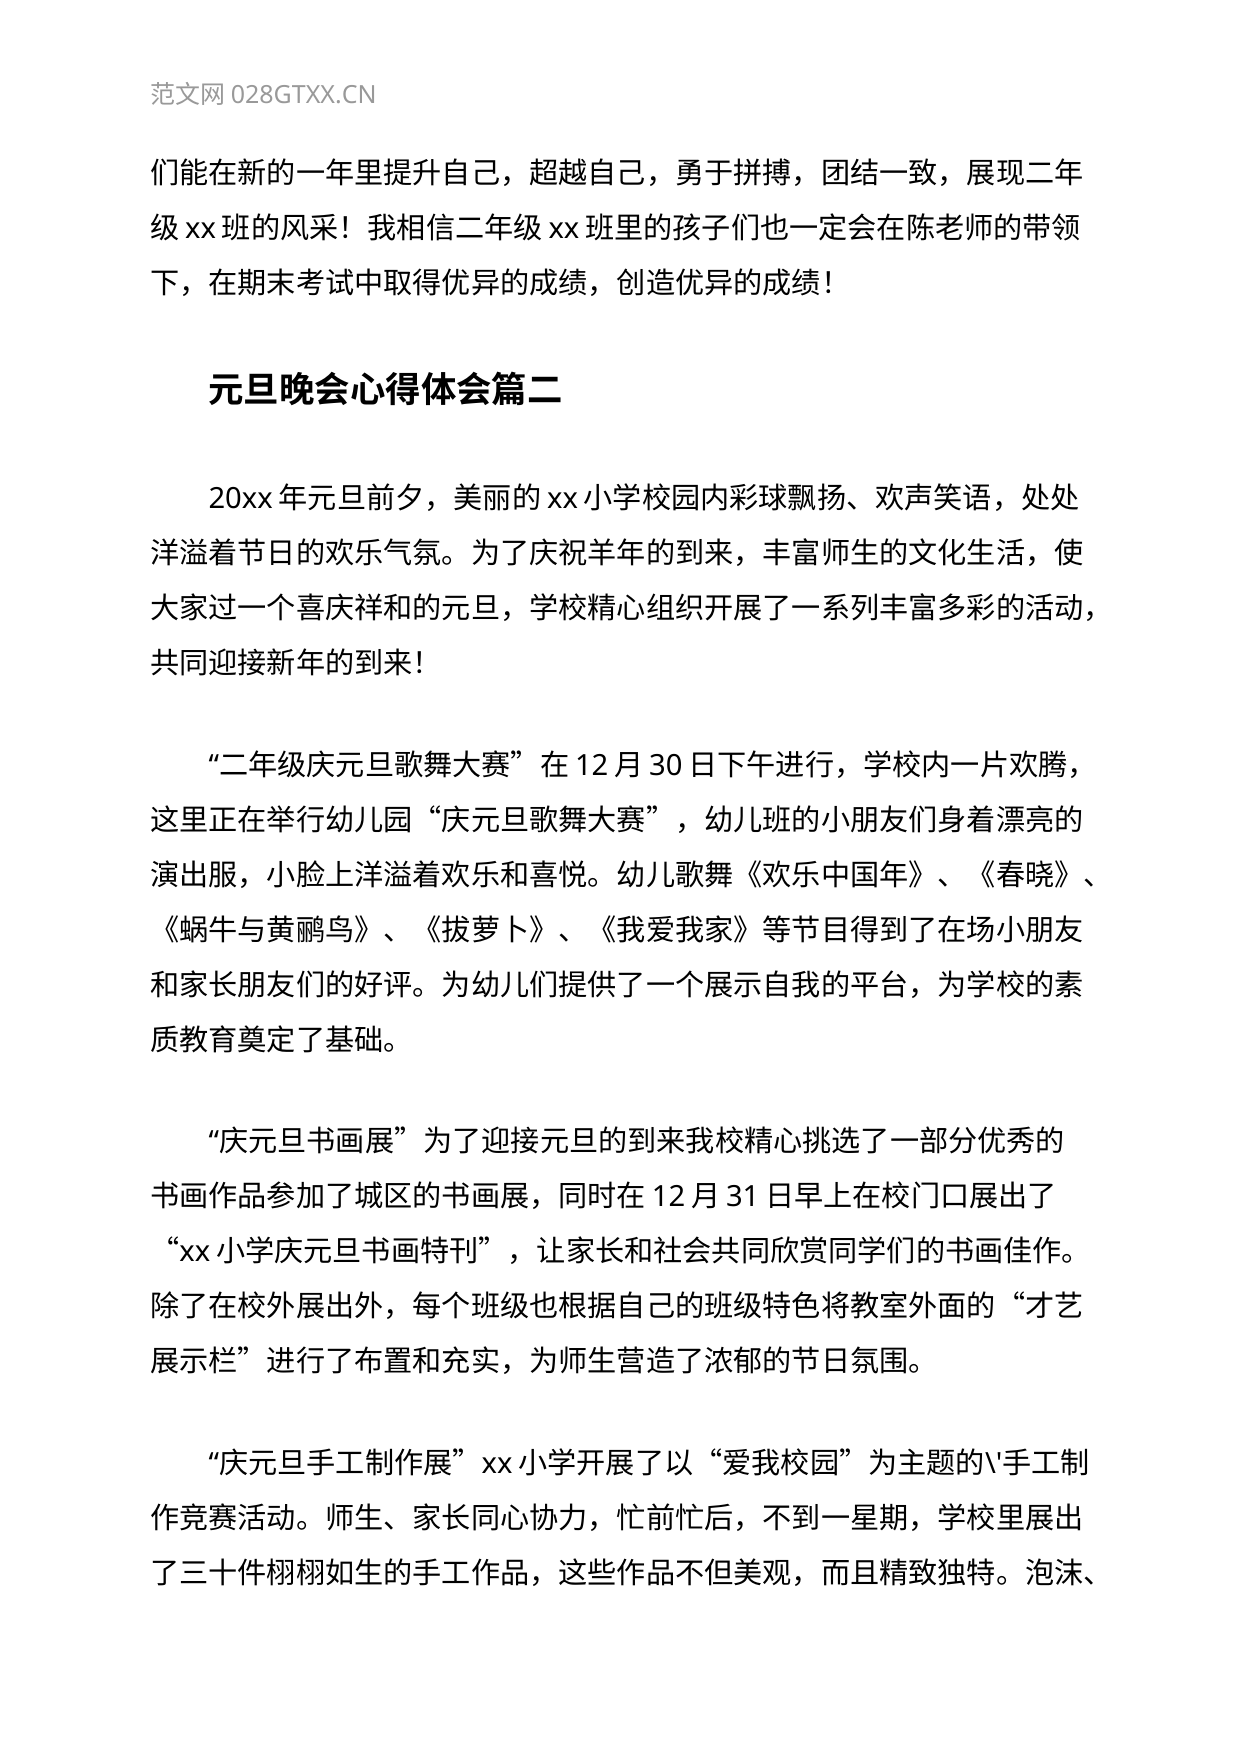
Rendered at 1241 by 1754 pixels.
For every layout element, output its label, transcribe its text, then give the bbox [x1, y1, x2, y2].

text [150, 1440, 1090, 1592]
text 20xx年元旦前夕，美丽的xx小学校园内彩球飘扬、欢声笑语，处处洋溢着节日的欢乐气氛。为了庆祝羊年的到来，丰富师生的文化生活，使大家过一个喜庆祥和的元旦，学校精心组织开展了一系列丰富多彩的活动，共同迎接新年的到来！ [150, 475, 1090, 682]
text 元旦晚会心得体会篇二 [150, 362, 1090, 413]
text “二年级庆元旦歌舞大赛”在12月30日下午进行，学校内一片欢腾，这里正在举行幼儿园“庆元旦歌舞大赛”，幼儿班的小朋友们身着漂亮的演出服，小脸上洋溢着欢乐和喜悦。幼儿歌舞《欢乐中国年》、《春晓》、《蜗牛与黄鹂鸟》、《拔萝卜》、《我爱我家》等节目得到了在场小朋友和家长朋友们的好评。为幼儿们提供了一个展示自我的平台，为学校的素质教育奠定了基础。 [150, 742, 1090, 1058]
text “庆元旦书画展”为了迎接元旦的到来我校精心挑选了一部分优秀的书画作品参加了城区的书画展，同时在12月31日早上在校门口展出了“xx小学庆元旦书画特刊”，让家长和社会共同欣赏同学们的书画佳作。除了在校外展出外，每个班级也根据自己的班级特色将教室外面的“才艺展示栏”进行了布置和充实，为师生营造了浓郁的节日氛围。 [150, 1118, 1090, 1380]
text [150, 150, 1090, 302]
